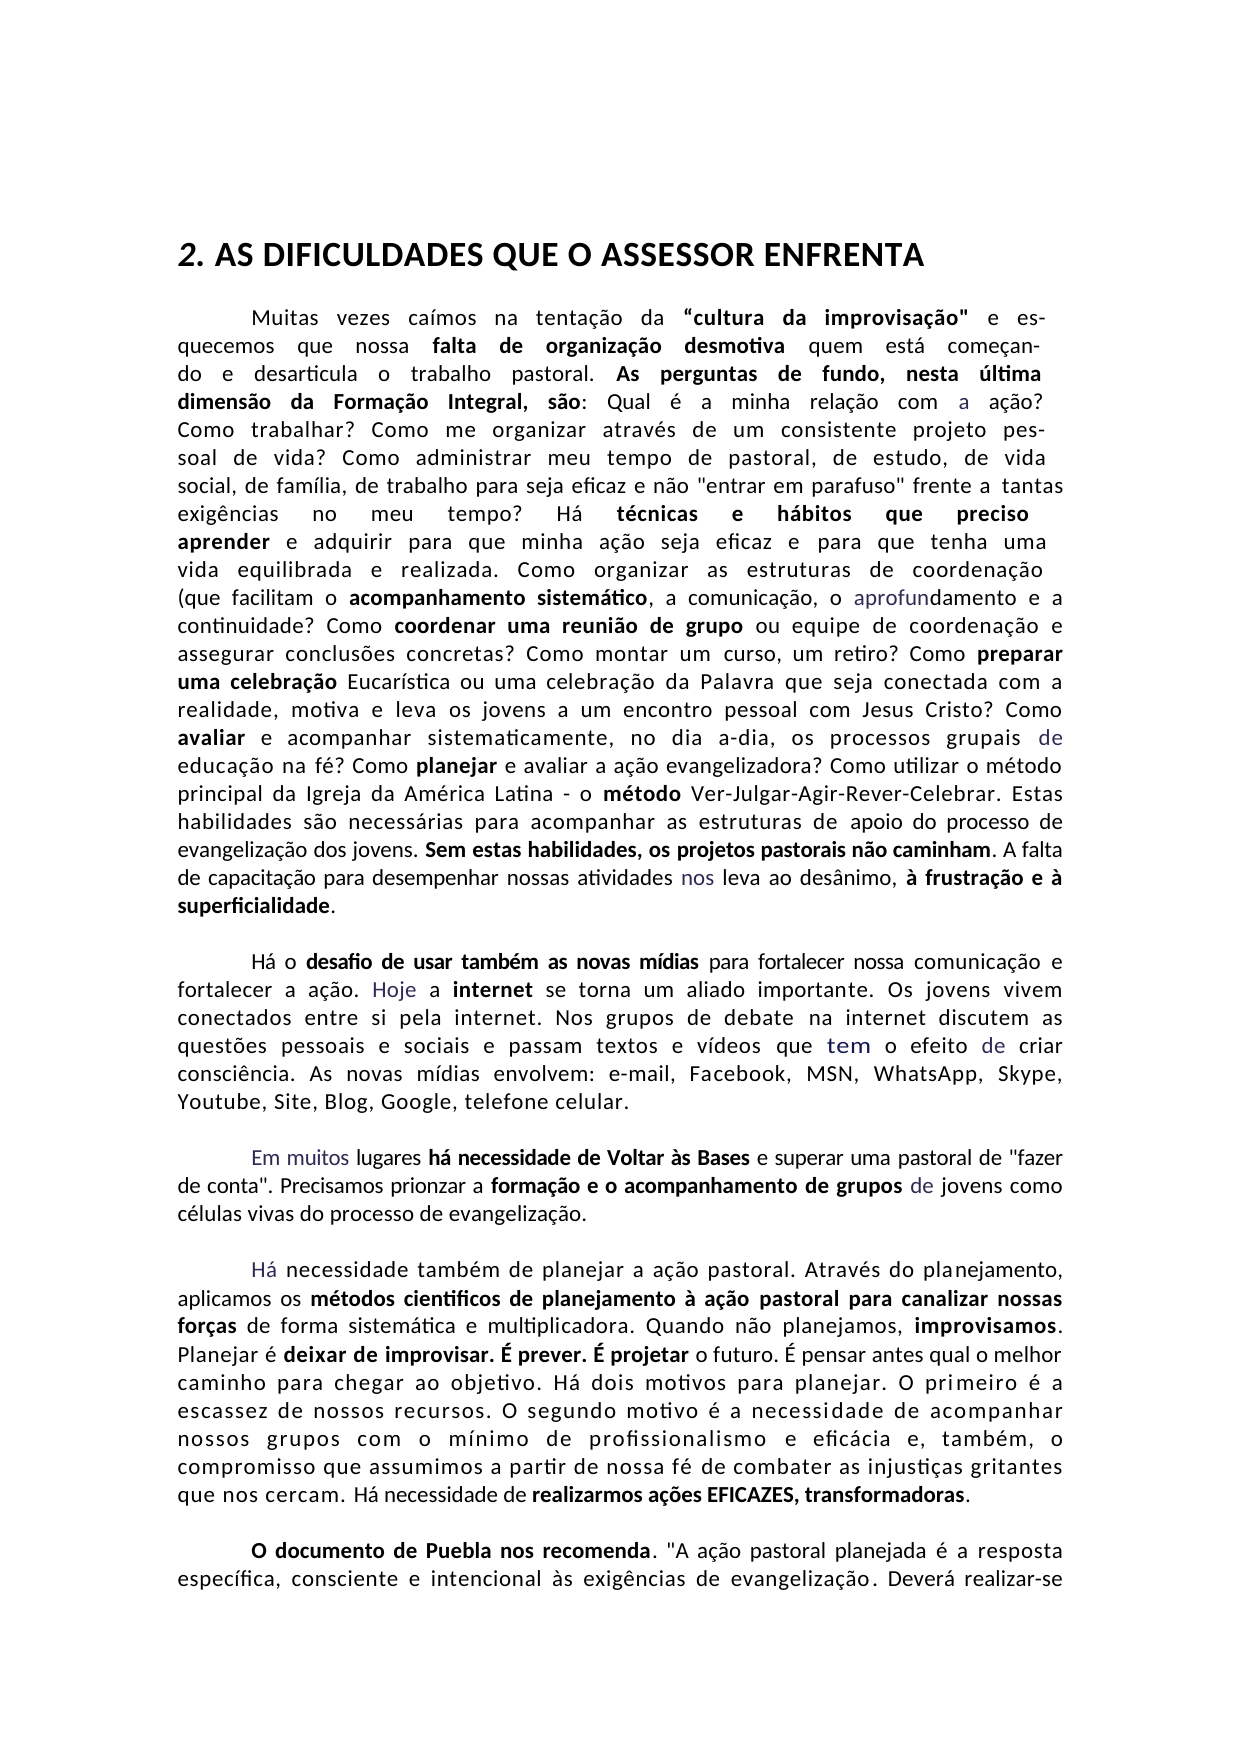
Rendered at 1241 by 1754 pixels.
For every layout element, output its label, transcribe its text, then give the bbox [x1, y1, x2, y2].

text Muitas vezes caímos na tentação da “cultura da improvisação" e es- quecemos que nossa falta de organização desmotiva quem está começan- do e desarticula o trabalho pastoral. As perguntas de fundo, nesta última dimensão da Formação Integral, são: Qual é a minha relação com a ação? Como trabalhar? Como me organizar através de um consistente projeto pes- soal de vida? Como administrar meu tempo de pastoral, de estudo, de vida social, de família, de trabalho para seja eficaz e não "entrar em parafuso" frente a tantas exigências no meu tempo? Há técnicas e hábitos que preciso aprender e adquirir para que minha ação seja eficaz e para que tenha uma vida equilibrada e realizada. Como organizar as estruturas de coordenação (que facilitam o acompanhamento sistemático, a comunicação, o aprofundamento e a continuidade? Como coordenar uma reunião de grupo ou equipe de coordenação e assegurar conclusões concretas? Como montar um curso, um retiro? Como preparar uma celebração Eucarística ou uma celebração da Palavra que seja conectada com a realidade, motiva e leva os jovens a um encontro pessoal com Jesus Cristo? Como avaliar e acompanhar sistematicamente, no dia a-dia, os processos grupais de educação na fé? Como planejar e avaliar a ação evangelizadora? Como utilizar o método principal da Igreja da América Latina - o método Ver-Julgar-Agir-Rever-Celebrar. Estas habilidades são necessárias para acompanhar as estruturas de apoio do processo de evangelização dos jovens. Sem estas habilidades, os projetos pastorais não caminham. A falta de capacitação para desempenhar nossas atividades nos leva ao desânimo, à frustração e à superficialidade. [177, 303, 1063, 919]
text Há necessidade também de planejar a ação pastoral. Através do planejamento, aplicamos os métodos cientificos de planejamento à ação pastoral para canalizar nossas forças de forma sistemática e multiplicadora. Quando não planejamos, improvisamos. Planejar é deixar de improvisar. É prever. É projetar o futuro. É pensar antes qual o melhor caminho para chegar ao objetivo. Há dois motivos para planejar. O primeiro é a escassez de nossos recursos. O segundo motivo é a necessidade de acompanhar nossos grupos com o mínimo de profissionalismo e eficácia e, também, o compromisso que assumimos a partir de nossa fé de combater as injustiças gritantes que nos cercam. Há necessidade de realizarmos ações EFICAZES, transformadoras. [177, 1256, 1063, 1508]
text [177, 1536, 1063, 1592]
text 2. AS DIFICULDADES QUE O ASSESSOR ENFRENTA [177, 232, 1063, 275]
text Há o desafio de usar também as novas mídias para fortalecer nossa comunicação e fortalecer a ação. Hoje a internet se torna um aliado importante. Os jovens vivem conectados entre si pela internet. Nos grupos de debate na internet discutem as questões pessoais e sociais e passam textos e vídeos que tem o efeito de criar consciência. As novas mídias envolvem: e-mail, Facebook, MSN, WhatsApp, Skype, Youtube, Site, Blog, Google, telefone celular. [177, 947, 1063, 1116]
text Em muitos lugares há necessidade de Voltar às Bases e superar uma pastoral de "fazer de conta". Precisamos prionzar a formação e o acompanhamento de grupos de jovens como células vivas do processo de evangelização. [177, 1143, 1063, 1228]
